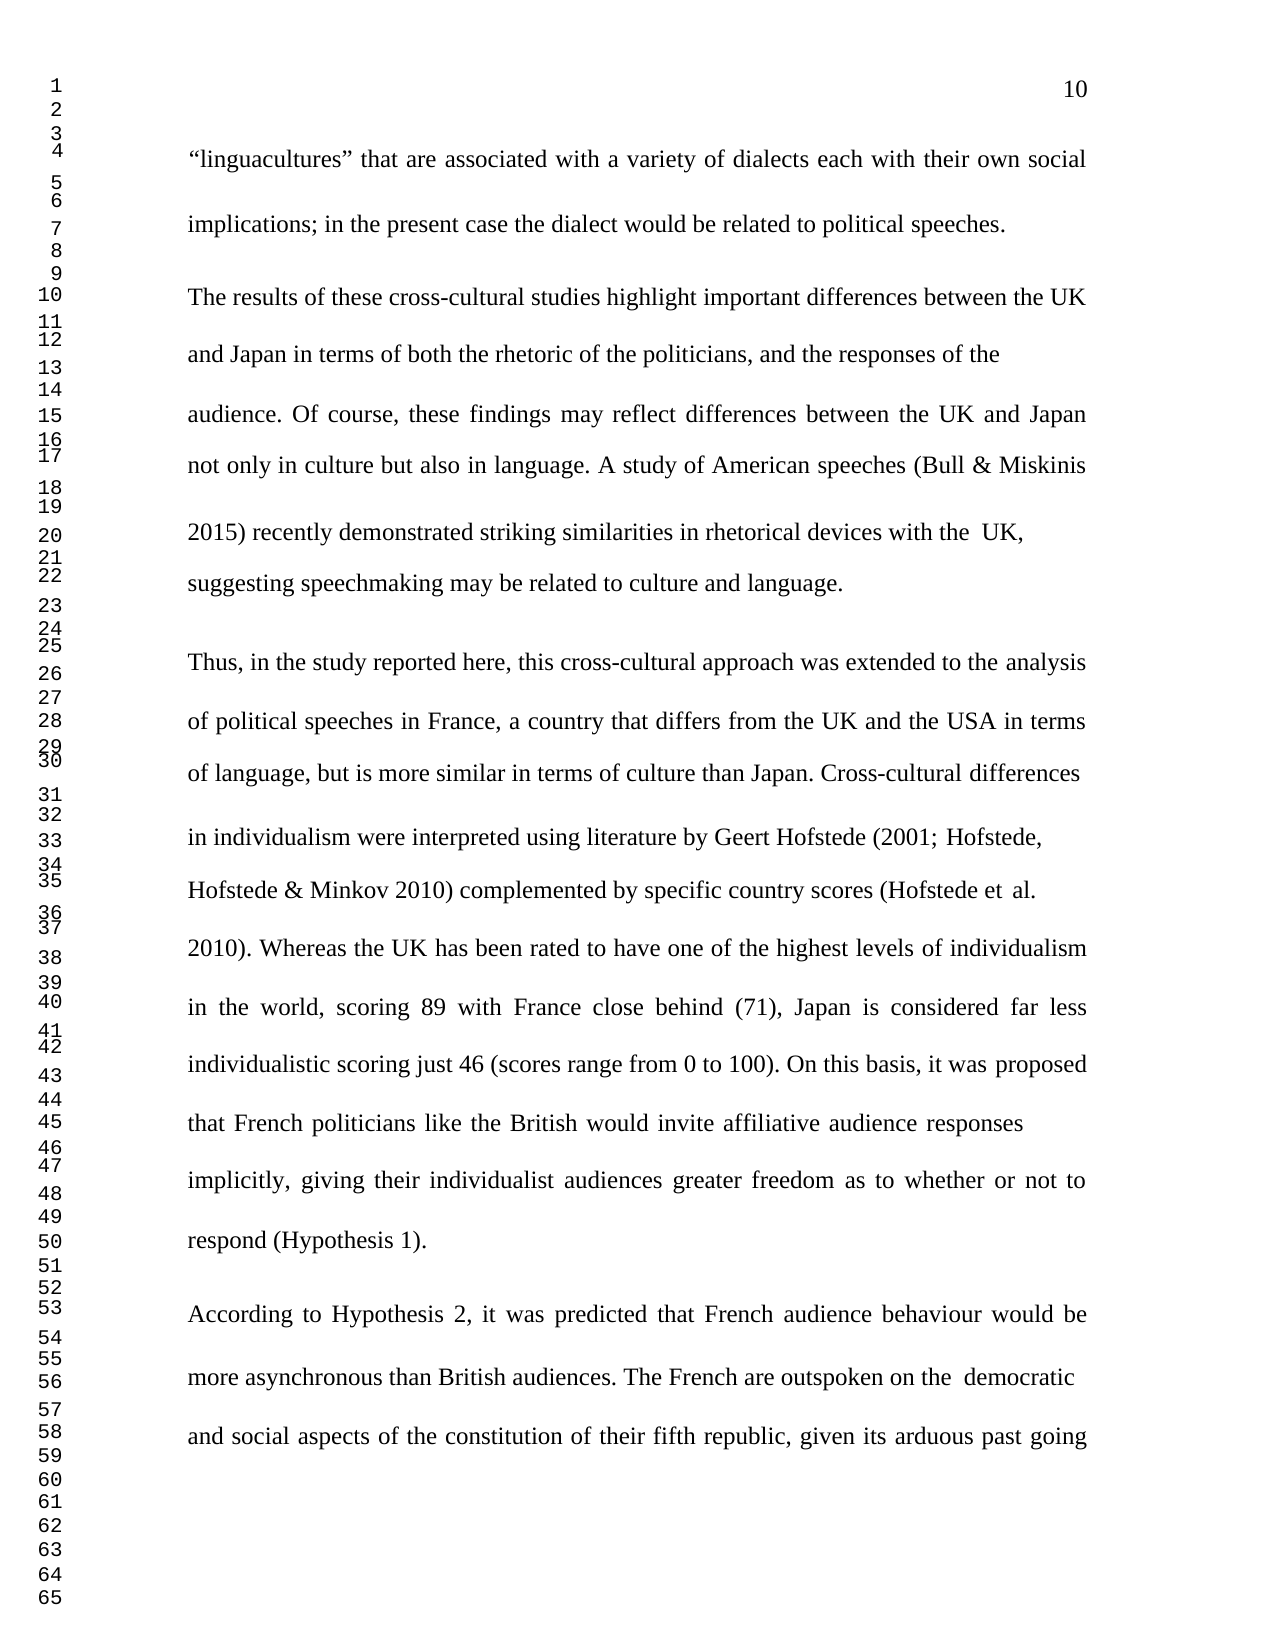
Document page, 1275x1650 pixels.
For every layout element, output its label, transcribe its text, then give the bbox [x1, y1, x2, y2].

text 37 2010). Whereas the UK has been rated to have one of the highest levels of individualism [37, 923, 1196, 965]
text 7 implications; in the present case the dialect would be related to political speeches. [50, 212, 1196, 237]
text 28 of political speeches in France, a country that differs from the UK and the USA in terms [37, 709, 1196, 735]
text 23 [37, 596, 1196, 616]
text 50 respond (Hypothesis 1). [37, 1227, 1196, 1254]
text 27 [37, 687, 1196, 709]
text 24 [37, 616, 1196, 640]
text 47 implicitly, giving their individualist audiences greater freedom as to whether or not to [37, 1159, 1196, 1195]
text 58 and social aspects of the constitution of their fifth republic, given its arduous past going [37, 1422, 1196, 1450]
text 4 “linguacultures” that are associated with a variety of dialects each with their own social [27, 146, 1110, 173]
text 10 The results of these cross-cultural studies highlight important differences between the UK [37, 284, 1196, 311]
text 11 [37, 311, 1196, 333]
text 44 [37, 1088, 1196, 1111]
text 16 [37, 428, 1196, 451]
text 5 [27, 173, 86, 193]
text 9 [27, 262, 86, 284]
text 53 According to Hypothesis 2, it was predicted that French audience behaviour would be [37, 1301, 1196, 1328]
text 15 audience. Of course, these findings may reflect differences between the UK and Japan [37, 401, 1196, 428]
text 20 2015) recently demonstrated striking similarities in rhetorical devices with the UK, [37, 517, 1196, 546]
text 19 [37, 498, 1196, 517]
text 14 [37, 380, 1196, 401]
text 35 Hofstede & Minkov 2010) complemented by specific country scores (Hofstede et al. [37, 876, 1196, 904]
text 55 more asynchronous than British audiences. The French are outspoken on the democratic [37, 1348, 1196, 1392]
text 34 [37, 852, 1196, 876]
text 39 [37, 970, 1196, 994]
text 31 [37, 787, 1196, 805]
text 42 individualistic scoring just 46 (scores range from 0 to 100). On this basis, it was proposed [37, 1041, 1196, 1080]
text 45 that French politicians like the British would invite affiliative audience responses [37, 1111, 1196, 1137]
text 17 not only in culture but also in language. A study of American speeches (Bull & Miskinis [37, 451, 1196, 479]
text 30 of language, but is more similar in terms of culture than Japan. Cross-cultural differences [37, 758, 1196, 787]
text 6 [27, 193, 86, 212]
text 8 [27, 239, 86, 262]
text 12 and Japan in terms of both the rhetoric of the politicians, and the responses of the [37, 333, 1196, 369]
text 51 [37, 1254, 1196, 1277]
text 54 [37, 1328, 1196, 1348]
text 41 [37, 1020, 1196, 1041]
text 46 [37, 1137, 1196, 1159]
text 36 [37, 904, 1196, 923]
text 29 [37, 735, 1196, 758]
text 57 [37, 1398, 1196, 1422]
text 33 in individualism were interpreted using literature by Geert Hofstede (2001; Hofstede, [37, 825, 1196, 852]
text 18 [37, 479, 1196, 498]
text 25 Thus, in the study reported here, this cross-cultural approach was extended to the analysis [37, 640, 1196, 678]
text 52 [37, 1277, 1196, 1301]
text 40 in the world, scoring 89 with France close behind (71), Japan is considered far less [37, 994, 1196, 1020]
text 49 [37, 1207, 1196, 1227]
text 32 [37, 805, 1196, 825]
text 21 [37, 546, 1196, 569]
text 22 suggesting speechmaking may be related to culture and language. [37, 570, 1196, 596]
